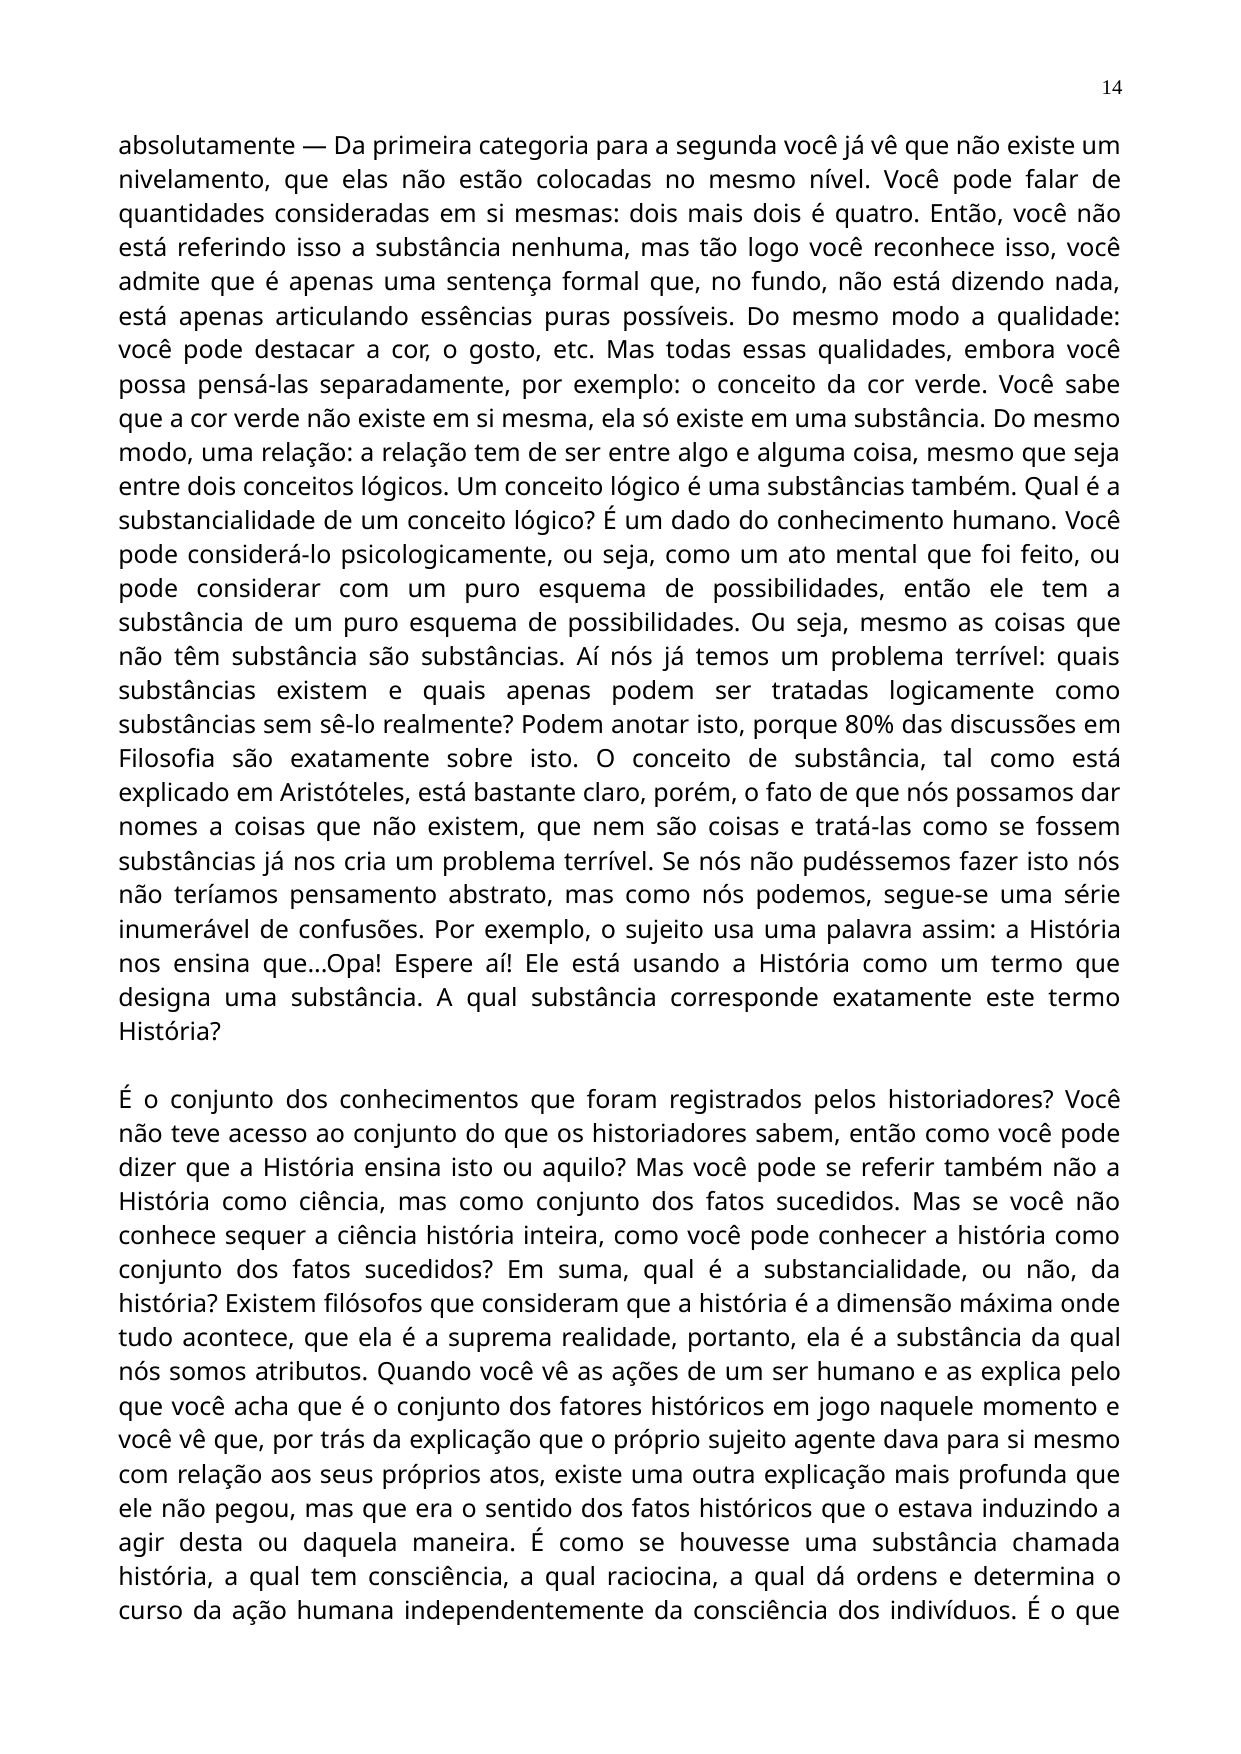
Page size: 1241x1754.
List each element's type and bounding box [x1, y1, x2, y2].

text [118, 128, 1122, 1047]
text [118, 1047, 1122, 1627]
